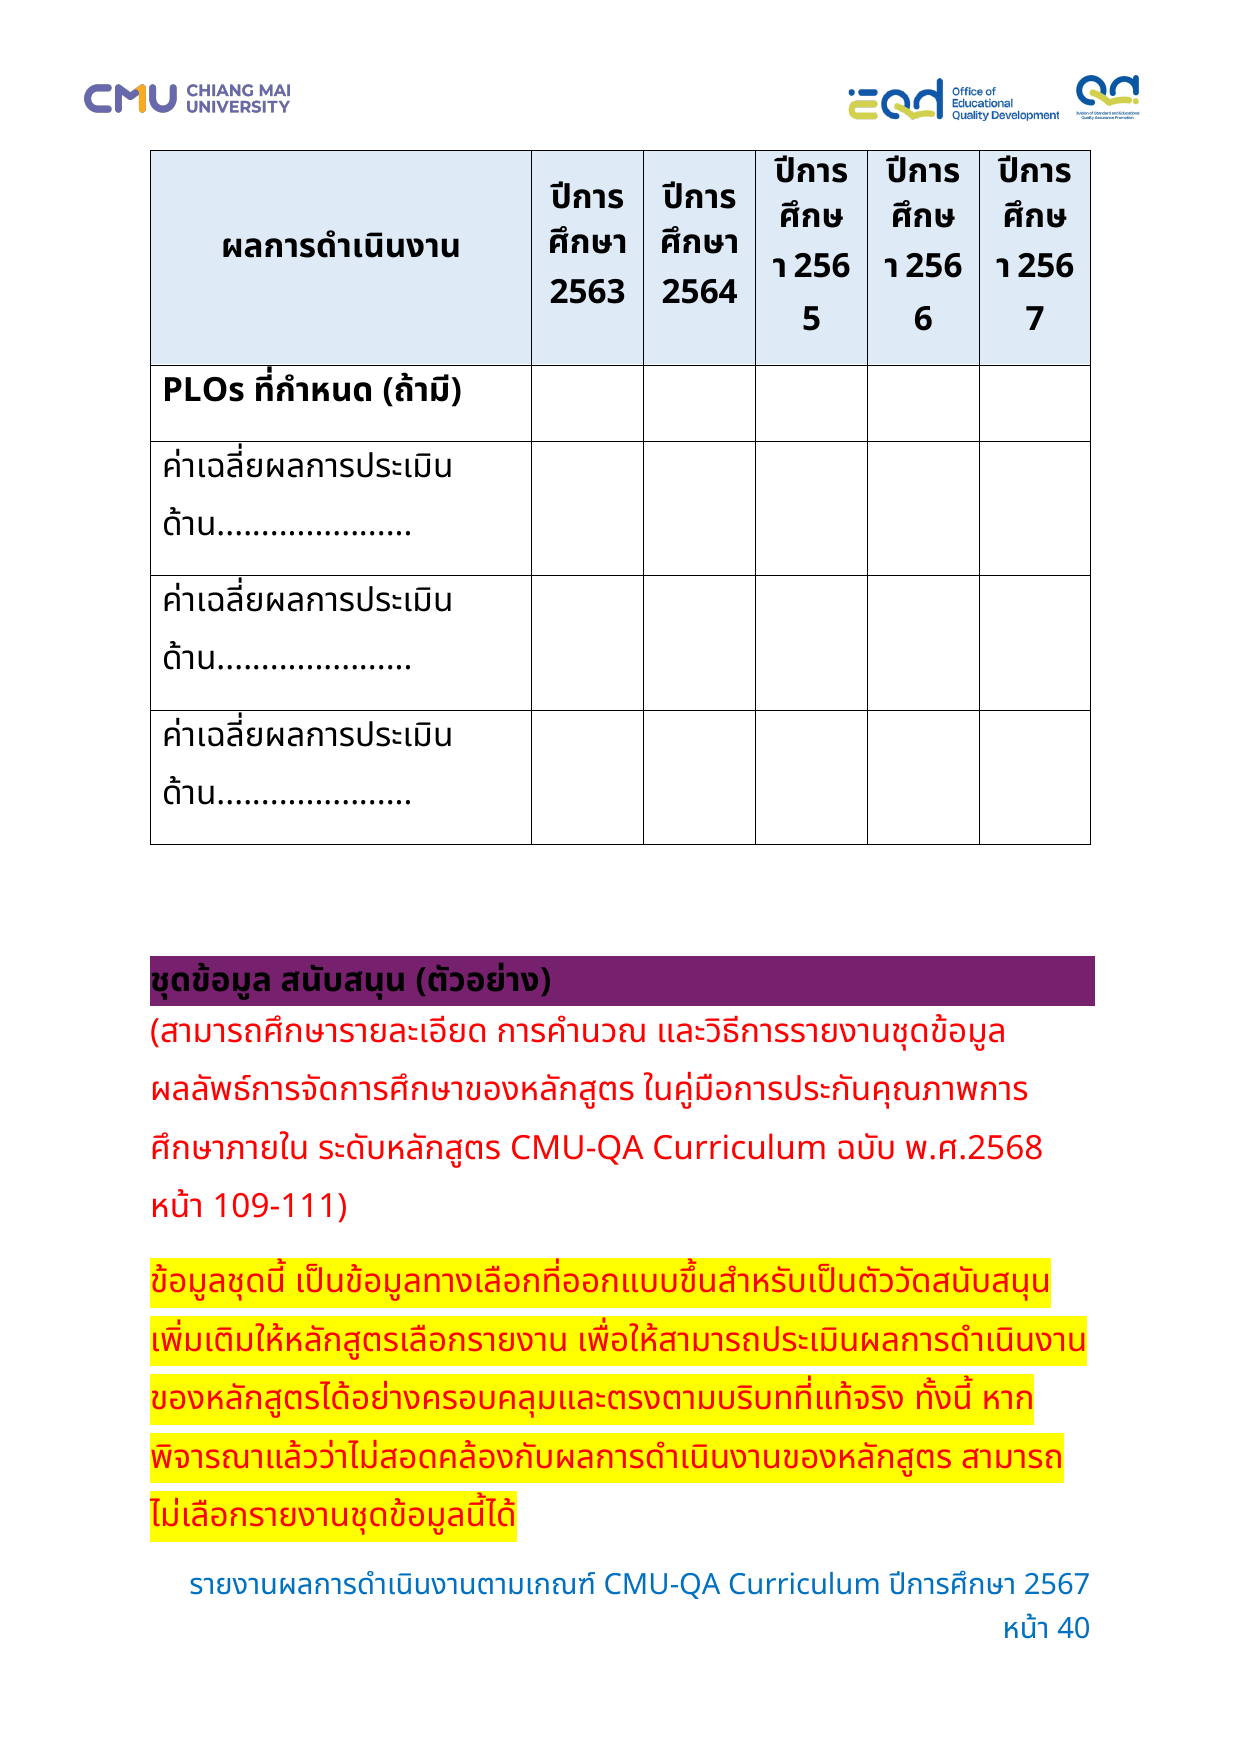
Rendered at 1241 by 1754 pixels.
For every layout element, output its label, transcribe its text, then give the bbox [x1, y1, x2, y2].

table_cell [868, 366, 979, 441]
table_cell [644, 366, 755, 441]
table_cell [980, 576, 1090, 709]
table_header ผลการดำเนินงาน [151, 151, 531, 364]
table_cell [532, 442, 643, 575]
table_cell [151, 366, 531, 441]
table_cell [868, 576, 979, 709]
table_cell [644, 576, 755, 709]
table_cell [644, 442, 755, 575]
table_cell ค่าเฉลี่ยผลการประเมินด้าน...................... [151, 711, 531, 844]
picture [1076, 75, 1140, 120]
text (สามารถศึกษารายละเอียด การคำนวณ และวิธีการรายงานชุดข้อมูล ผลลัพธ์การจัดการศึกษาของหลักสูตร ในคู่มือการประกันคุณภาพการศึกษาภายใน ระดับหลักสูตร CMU-QA Curriculum ฉบับ พ.ศ.2568 หน้า 109-111) [150, 1006, 1090, 1233]
text ชุดข้อมูล สนับสนุน (ตัวอย่าง) [150, 956, 1095, 1006]
table_cell [756, 366, 867, 441]
table_cell [532, 576, 643, 709]
table_cell [868, 711, 979, 844]
picture [82, 81, 294, 116]
table_cell [980, 442, 1090, 575]
table_header ปีการศึกษา 2563 [532, 151, 643, 364]
text ข้อมูลชุดนี้ เป็นข้อมูลทางเลือกที่ออกแบบขึ้นสำหรับเป็นตัววัดสนับสนุนเพิ่มเติมให้หลักสูตรเลือกรายงาน เพื่อให้สามารถประเมินผลการดำเนินงานของหลักสูตรได้อย่างครอบคลุมและตรงตามบริบทที่แท้จริง ทั้งนี้ หากพิจารณาแล้วว่าไม่สอดคล้องกับผลการดำเนินงานของหลักสูตร สามารถไม่เลือกรายงานชุดข้อมูลนี้ได้ [150, 1257, 1090, 1542]
table_cell [980, 366, 1090, 441]
table_cell [868, 442, 979, 575]
table_cell [532, 711, 643, 844]
table_header ปีการศึกษา 2564 [644, 151, 755, 364]
table_header ปีการศึกษา2565 [756, 151, 867, 364]
table_cell [756, 442, 867, 575]
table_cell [151, 442, 531, 575]
table_cell ค่าเฉลี่ยผลการประเมินด้าน...................... [151, 576, 531, 709]
table_cell [980, 711, 1090, 844]
table_header ปีการศึกษา2566 [868, 151, 979, 364]
table_cell [756, 711, 867, 844]
table_cell [644, 711, 755, 844]
table_header ปีการศึกษา2567 [980, 151, 1090, 364]
picture [848, 78, 1059, 121]
table_cell [532, 366, 643, 441]
table_cell [756, 576, 867, 709]
